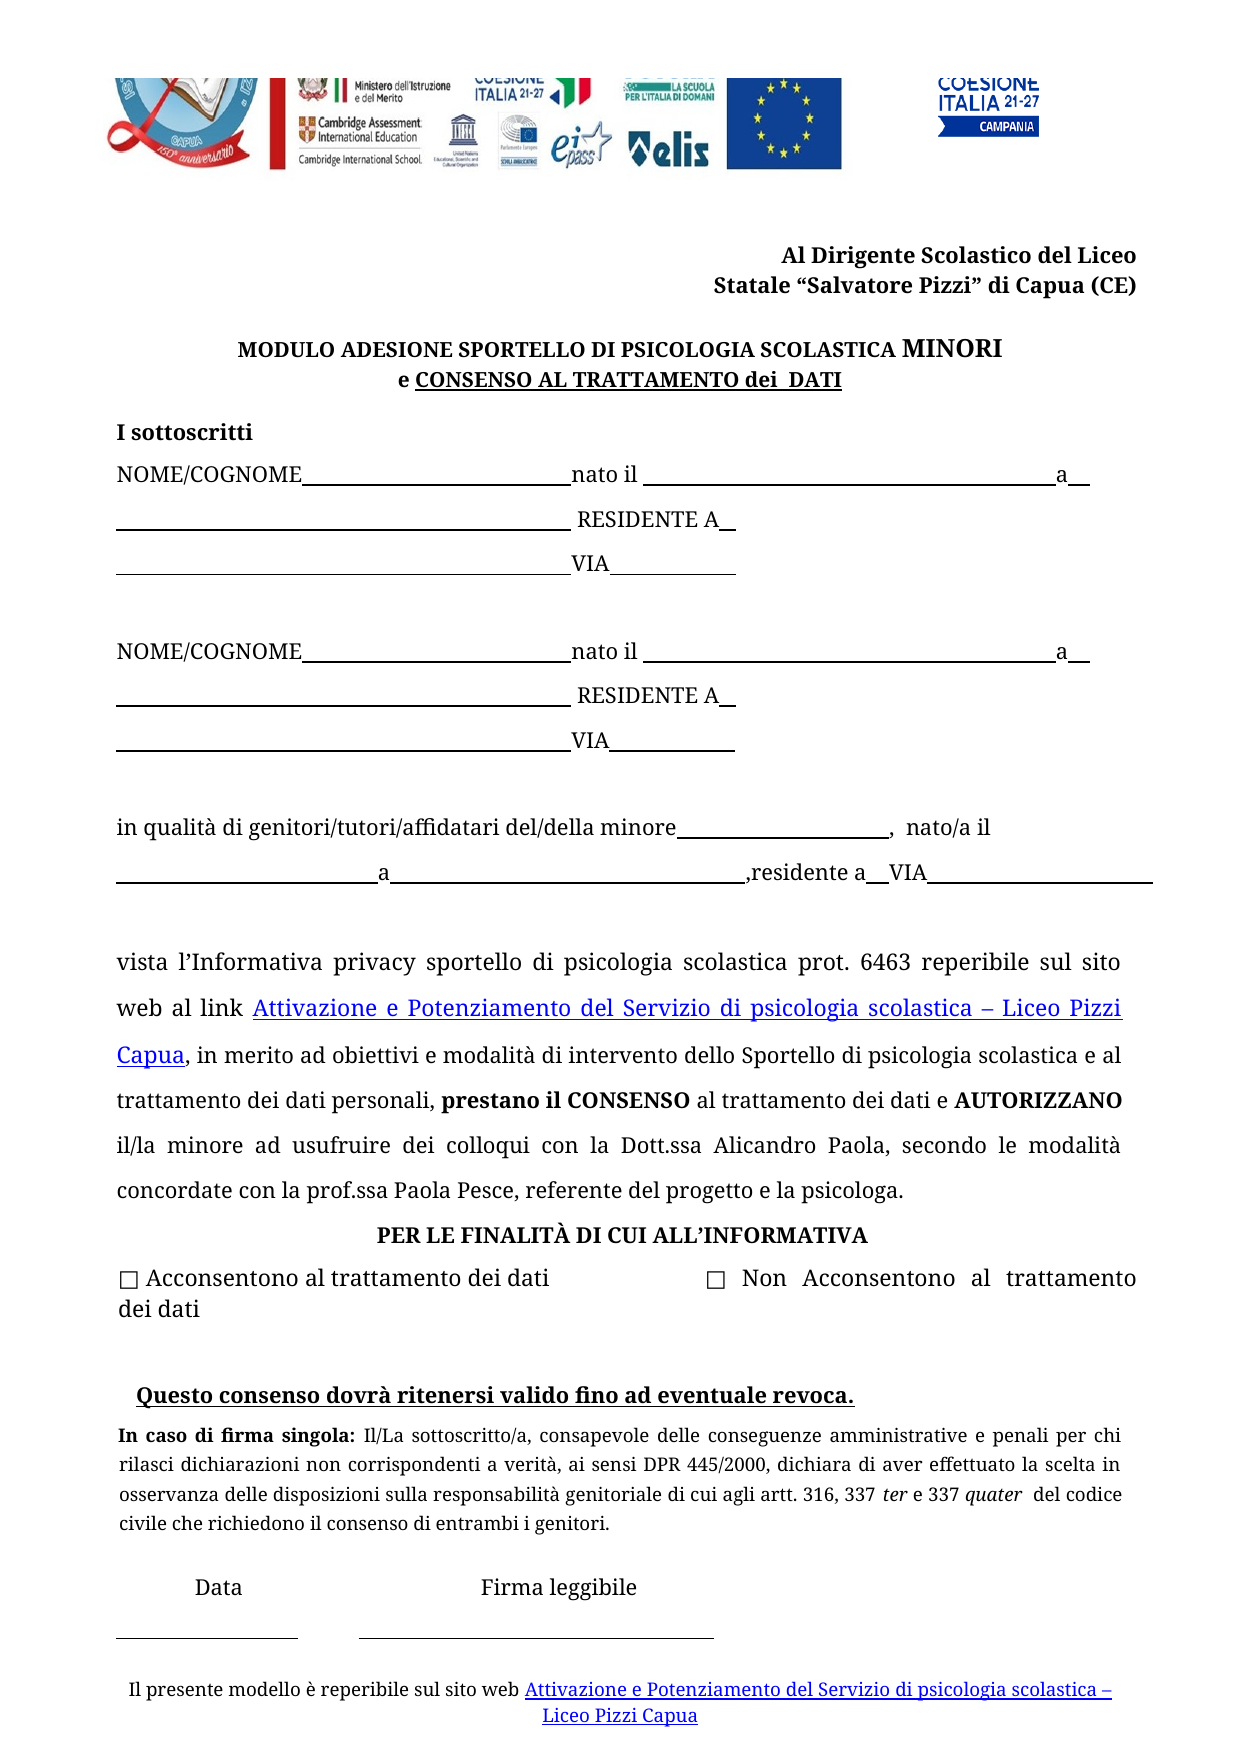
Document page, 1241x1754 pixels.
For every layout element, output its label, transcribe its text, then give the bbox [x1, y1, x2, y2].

text Data Firma leggibile [194, 1572, 1137, 1602]
subtitle Al Dirigente Scolastico del Liceo Statale “Salvatore Pizzi” di Capua (CE) [704, 241, 1137, 300]
text vista l’Informativa privacy sportello di psicologia scolastica prot. 6463 reperibile sul sito web al link Attivazione e Potenziamento del Servizio di psicologia scolastica – Liceo Pizzi Capua, in merito ad obiettivi e modalità di intervento dello Sportello di psicologia scolastica e al trattamento dei dati personali, prestano il CONSENSO al trattamento dei dati e AUTORIZZANO il/la minore ad usufruire dei colloqui con la Dott.ssa Alicandro Paola, secondo le modalità concordate con la prof.ssa Paola Pesce, referente del progetto e la psicologa. [116, 945, 1123, 1204]
picture [103, 78, 1122, 186]
subtitle I sottoscritti [116, 417, 1137, 447]
text e CONSENSO AL TRATTAMENTO dei DATI [103, 365, 1137, 393]
subtitle PER LE FINALITÀ DI CUI ALL’INFORMATIVA [108, 1220, 1137, 1249]
text In caso di firma singola: Il/La sottoscritto/a, consapevole delle conseguenze amministrative e penali per chi rilasci dichiarazioni non corrispondenti a verità, ai sensi DPR 445/2000, dichiara di aver effettuato la scelta in osservanza delle disposizioni sulla responsabilità genitoriale di cui agli artt. 316, 337 ter e 337 quater del codice civile che richiedono il consenso di entrambi i genitori. [118, 1422, 1123, 1536]
text MODULO ADESIONE SPORTELLO DI PSICOLOGIA SCOLASTICA MINORI [103, 331, 1137, 365]
subtitle Questo consenso dovrà ritenersi valido fino ad eventuale revoca. [136, 1380, 1137, 1410]
text NOME/COGNOME nato il a RESIDENTE A VIA [116, 636, 1090, 755]
text □ Acconsentono al trattamento dei dati □ Non Acconsentono al trattamento dei dati [118, 1262, 1137, 1324]
text NOME/COGNOME nato il a RESIDENTE A VIA [116, 459, 1090, 578]
text in qualità di genitori/tutori/affidatari del/della minore , nato/a il a ,residente a VIA [116, 812, 1097, 887]
